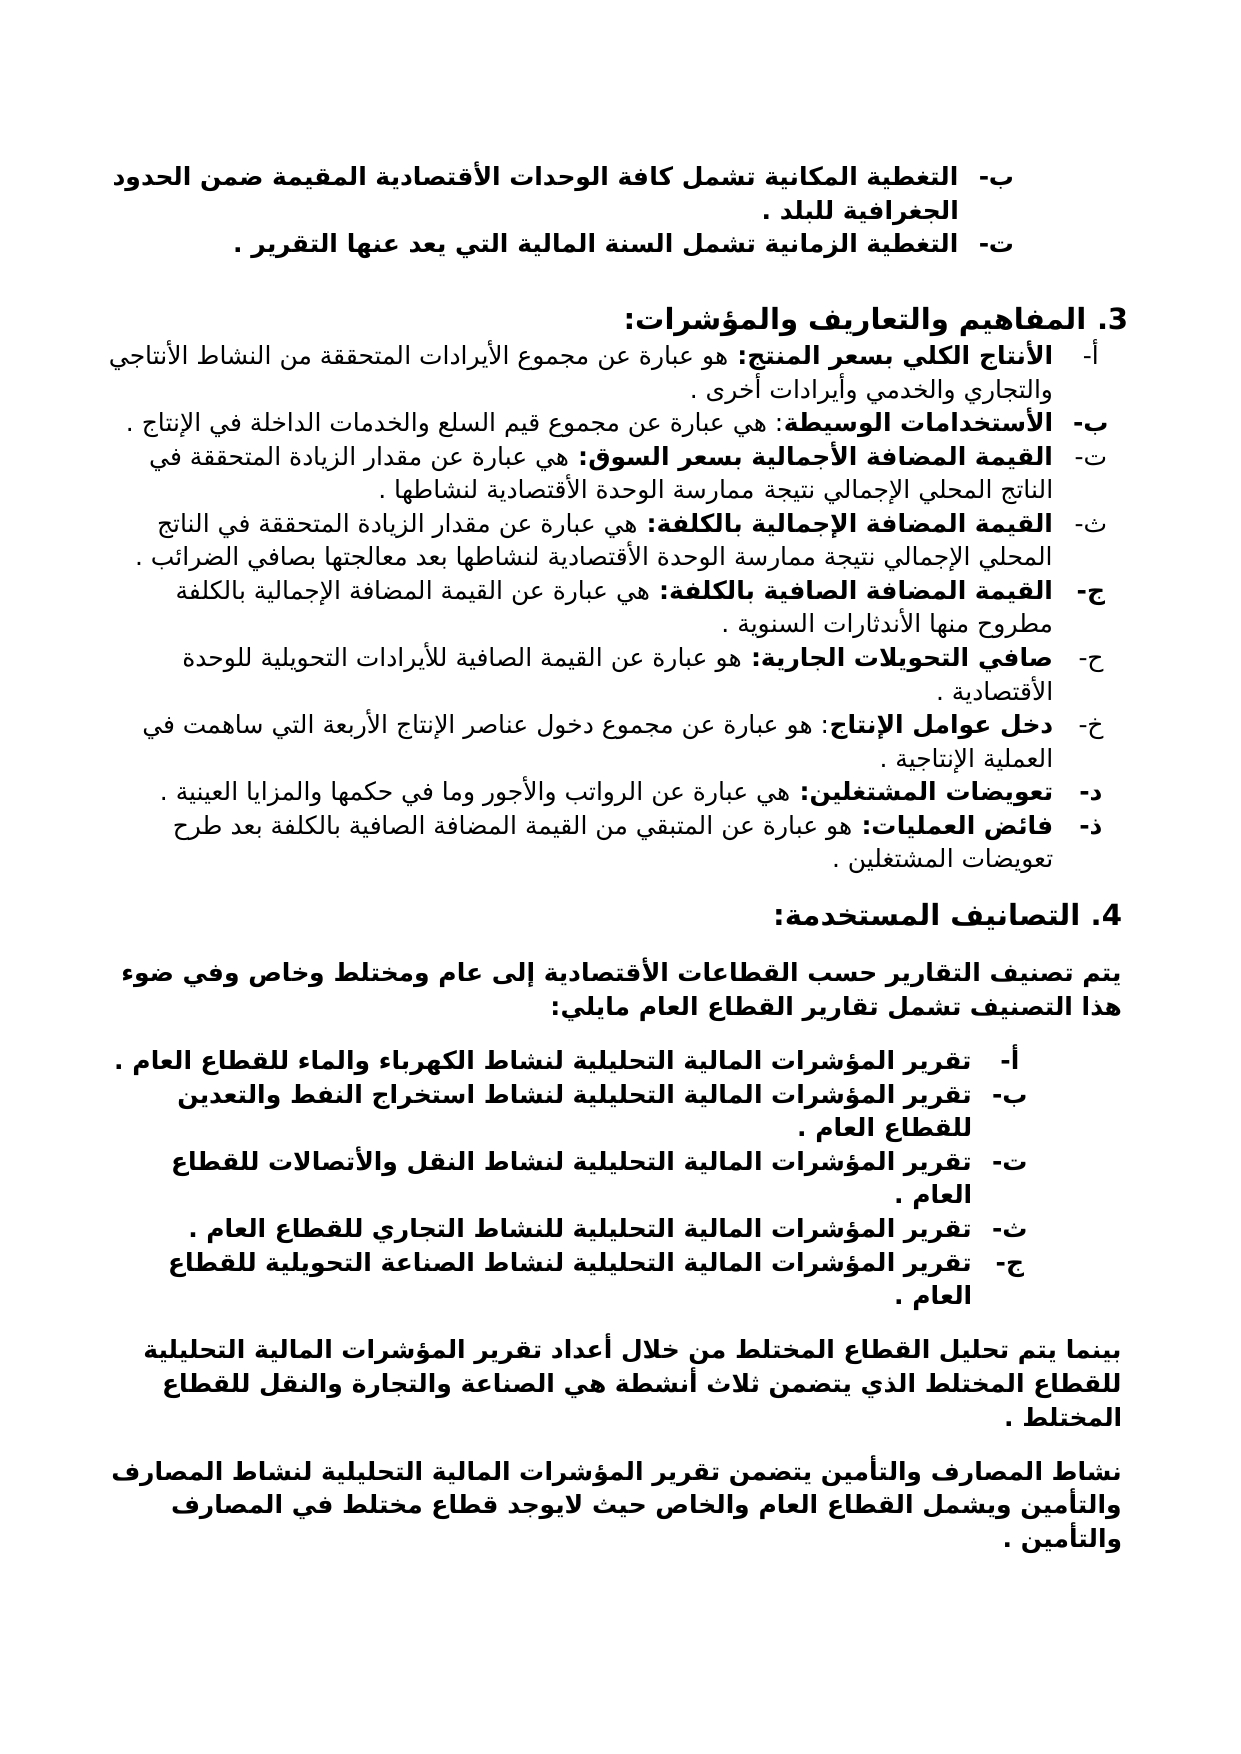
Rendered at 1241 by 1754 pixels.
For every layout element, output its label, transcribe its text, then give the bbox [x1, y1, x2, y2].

list القيمة المضافة الإجمالية بالكلفة: هي عبارة عن مقدار الزيادة المتحققة في الناتج المحلي الإجمالي نتيجة ممارسة الوحدة الأقتصادية لنشاطها بعد معالجتها بصافي الضرائب . [103, 509, 1091, 572]
list صافي التحويلات الجارية: هو عبارة عن القيمة الصافية للأيرادات التحويلية للوحدة الأقتصادية . [103, 643, 1091, 706]
list تقرير المؤشرات المالية التحليلية لنشاط الكهرباء والماء للقطاع العام . [103, 1046, 1010, 1076]
list 3. المفاهيم والتعاريف والمؤشرات: [103, 302, 1128, 336]
list تقرير المؤشرات المالية التحليلية لنشاط الصناعة التحويلية للقطاع العام . [103, 1248, 1010, 1310]
list التغطية الزمانية تشمل السنة المالية التي يعد عنها التقرير . [103, 229, 996, 259]
list دخل عوامل الإنتاج: هو عبارة عن مجموع دخول عناصر الإنتاج الأربعة التي ساهمت في العملية الإنتاجية . [103, 710, 1091, 773]
list فائض العمليات: هو عبارة عن المتبقي من القيمة المضافة الصافية بالكلفة بعد طرح تعويضات المشتغلين . [103, 811, 1091, 873]
list الأنتاج الكلي بسعر المنتج: هو عبارة عن مجموع الأيرادات المتحققة من النشاط الأنتاجي والتجاري والخدمي وأيرادات أخرى . [103, 341, 1091, 404]
text نشاط المصارف والتأمين يتضمن تقرير المؤشرات المالية التحليلية لنشاط المصارف والتأمين ويشمل القطاع العام والخاص حيث لايوجد قطاع مختلط في المصارف والتأمين . [103, 1457, 1122, 1553]
list التغطية المكانية تشمل كافة الوحدات الأقتصادية المقيمة ضمن الحدود الجغرافية للبلد . [103, 162, 996, 225]
text يتم تصنيف التقارير حسب القطاعات الأقتصادية إلى عام ومختلط وخاص وفي ضوء هذا التصنيف تشمل تقارير القطاع العام مايلي: [103, 958, 1122, 1021]
list تقرير المؤشرات المالية التحليلية لنشاط استخراج النفط والتعدين للقطاع العام . [103, 1080, 1010, 1143]
list تقرير المؤشرات المالية التحليلية لنشاط النقل والأتصالات للقطاع العام . [103, 1147, 1010, 1210]
list القيمة المضافة الأجمالية بسعر السوق: هي عبارة عن مقدار الزيادة المتحققة في الناتج المحلي الإجمالي نتيجة ممارسة الوحدة الأقتصادية لنشاطها . [103, 442, 1091, 504]
text بينما يتم تحليل القطاع المختلط من خلال أعداد تقرير المؤشرات المالية التحليلية للقطاع المختلط الذي يتضمن ثلاث أنشطة هي الصناعة والتجارة والنقل للقطاع المختلط . [103, 1336, 1122, 1432]
list تعويضات المشتغلين: هي عبارة عن الرواتب والأجور وما في حكمها والمزايا العينية . [103, 777, 1091, 806]
text 4. التصانيف المستخدمة: [103, 899, 1122, 933]
list الأستخدامات الوسيطة: هي عبارة عن مجموع قيم السلع والخدمات الداخلة في الإنتاج . [103, 408, 1091, 437]
list تقرير المؤشرات المالية التحليلية للنشاط التجاري للقطاع العام . [103, 1214, 1010, 1243]
list القيمة المضافة الصافية بالكلفة: هي عبارة عن القيمة المضافة الإجمالية بالكلفة مطروح منها الأندثارات السنوية . [103, 576, 1091, 639]
